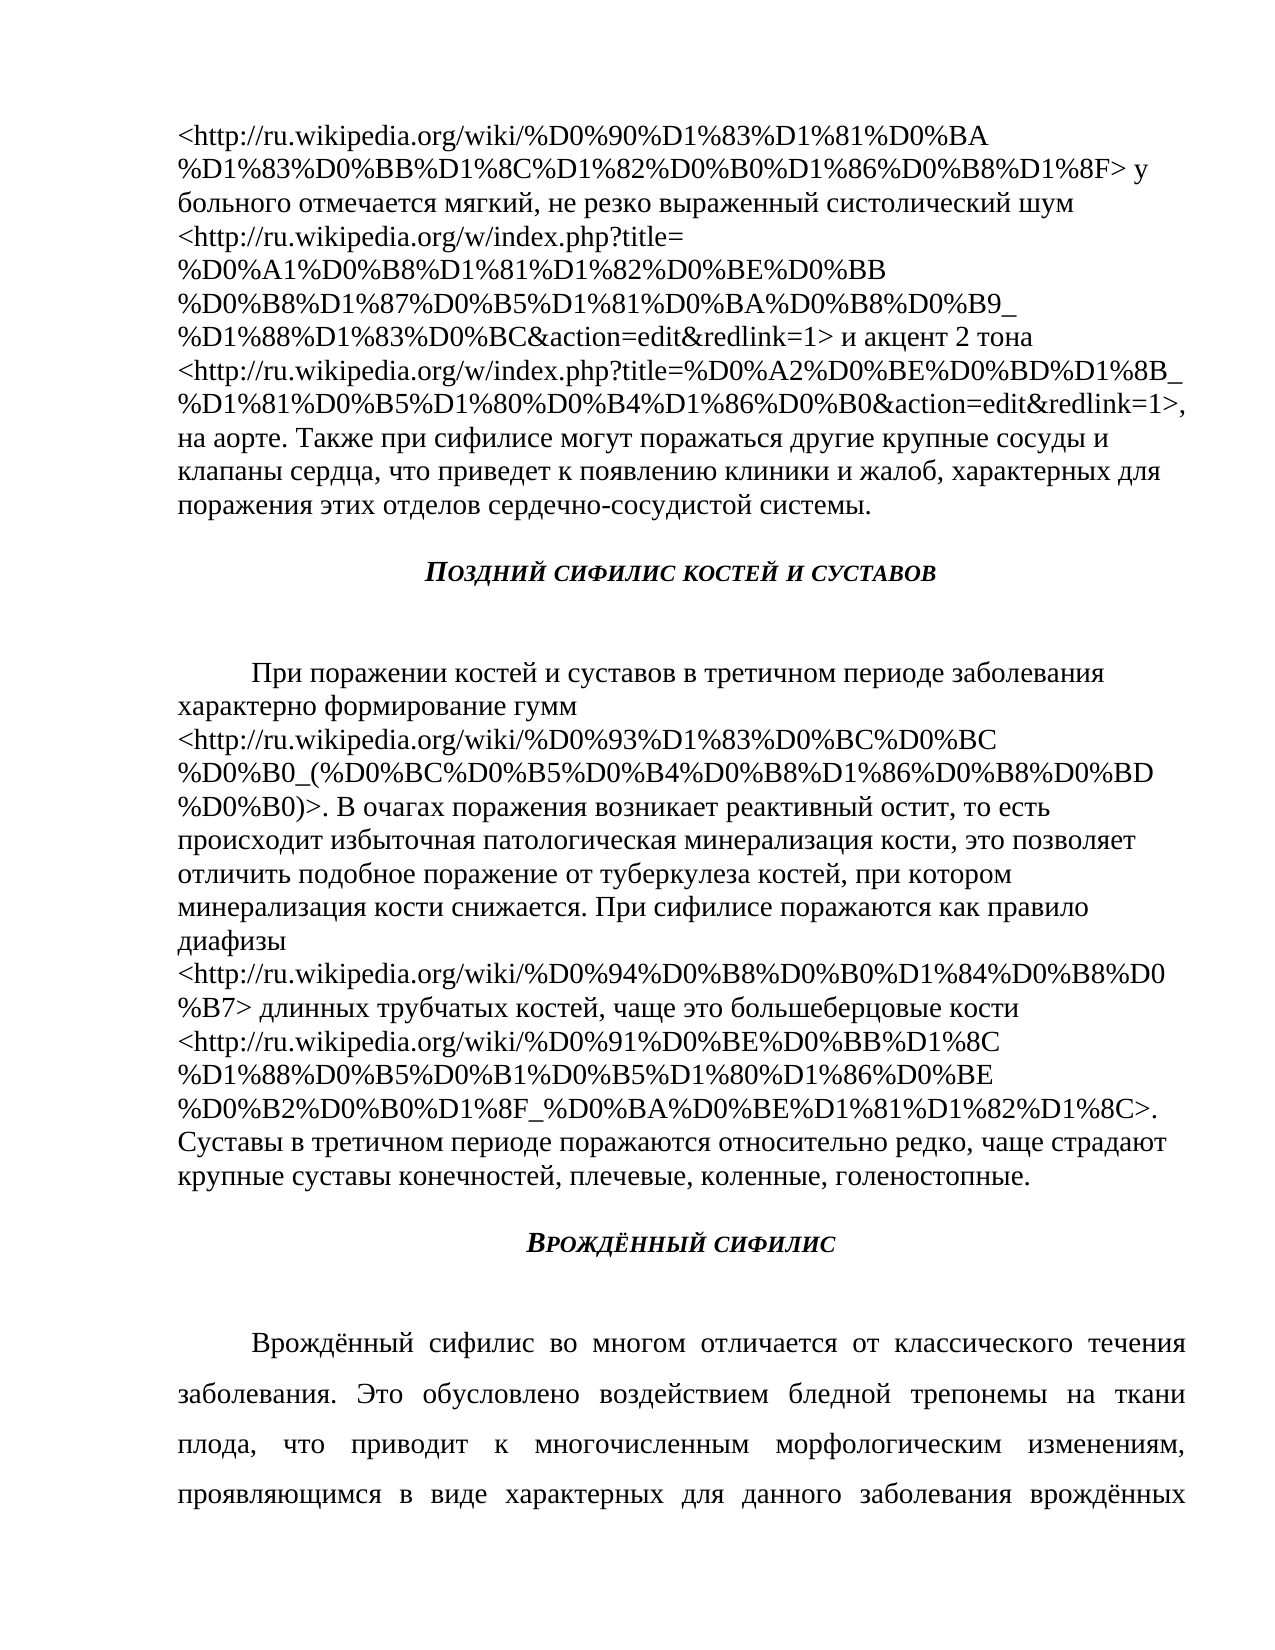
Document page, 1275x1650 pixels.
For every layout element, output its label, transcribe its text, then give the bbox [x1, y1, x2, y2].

subtitle Поздний сифилис костей и суставов [177, 554, 1186, 588]
subtitle Врождённый сифилис [177, 1225, 1186, 1258]
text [177, 1326, 1186, 1510]
text При поражении костей и суставов в третичном периоде заболевания характерно формирование гумм <http://ru.wikipedia.org/wiki/%D0%93%D1%83%D0%BC%D0%BC%D0%B0_(%D0%BC%D0%B5%D0%B4%D0%B8%D1%86%D0%B8%D0%BD%D0%B0)>. В очагах поражения возникает реактивный остит, то есть происходит избыточная патологическая минерализация кости, это позволяет отличить подобное поражение от туберкулеза костей, при котором минерализация кости снижается. При сифилисе поражаются как правило диафизы <http://ru.wikipedia.org/wiki/%D0%94%D0%B8%D0%B0%D1%84%D0%B8%D0%B7> длинных трубчатых костей, чаще это большеберцовые кости <http://ru.wikipedia.org/wiki/%D0%91%D0%BE%D0%BB%D1%8C%D1%88%D0%B5%D0%B1%D0%B5%D1%80%D1%86%D0%BE%D0%B2%D0%B0%D1%8F_%D0%BA%D0%BE%D1%81%D1%82%D1%8C>. Суставы в третичном периоде поражаются относительно редко, чаще страдают крупные суставы конечностей, плечевые, коленные, голеностопные. [177, 655, 1186, 1191]
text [177, 118, 1186, 521]
